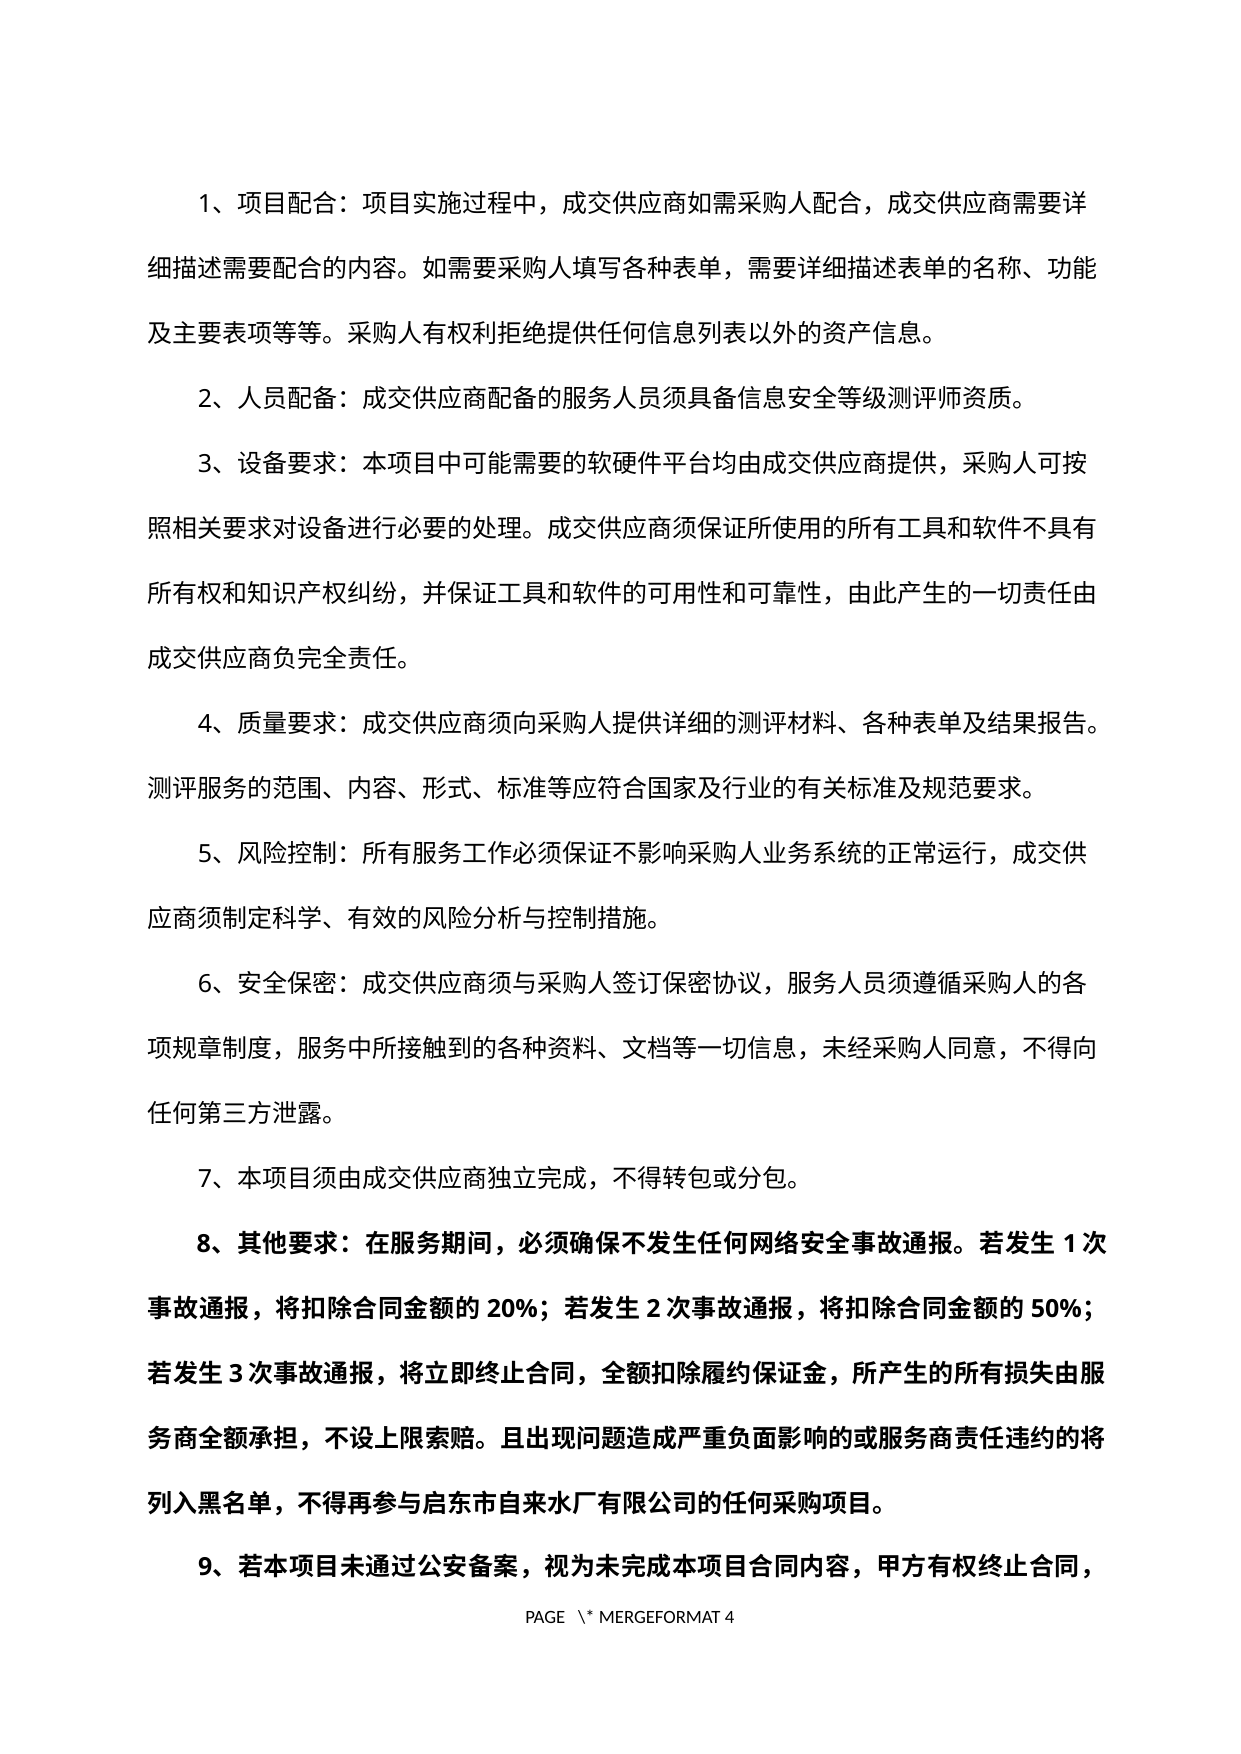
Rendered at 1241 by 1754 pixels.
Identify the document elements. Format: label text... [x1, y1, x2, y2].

text 7、本项目须由成交供应商独立完成，不得转包或分包。 [148, 1144, 1107, 1209]
text 1、项目配合：项目实施过程中，成交供应商如需采购人配合，成交供应商需要详细描述需要配合的内容。如需要采购人填写各种表单，需要详细描述表单的名称、功能及主要表项等等。采购人有权利拒绝提供任何信息列表以外的资产信息。 [148, 169, 1107, 364]
text 4、质量要求：成交供应商须向采购人提供详细的测评材料、各种表单及结果报告。测评服务的范围、内容、形式、标准等应符合国家及行业的有关标准及规范要求。 [148, 689, 1107, 819]
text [148, 1534, 1107, 1586]
text 3、设备要求：本项目中可能需要的软硬件平台均由成交供应商提供，采购人可按照相关要求对设备进行必要的处理。成交供应商须保证所使用的所有工具和软件不具有所有权和知识产权纠纷，并保证工具和软件的可用性和可靠性，由此产生的一切责任由成交供应商负完全责任。 [148, 429, 1107, 689]
text 8、其他要求：在服务期间，必须确保不发生任何网络安全事故通报。若发生1次事故通报，将扣除合同金额的20%；若发生2次事故通报，将扣除合同金额的50%；若发生3次事故通报，将立即终止合同，全额扣除履约保证金，所产生的所有损失由服务商全额承担，不设上限索赔。且出现问题造成严重负面影响的或服务商责任违约的将列入黑名单，不得再参与启东市自来水厂有限公司的任何采购项目。 [148, 1209, 1107, 1534]
text 2、人员配备：成交供应商配备的服务人员须具备信息安全等级测评师资质。 [148, 364, 1107, 429]
text 6、安全保密：成交供应商须与采购人签订保密协议，服务人员须遵循采购人的各项规章制度，服务中所接触到的各种资料、文档等一切信息，未经采购人同意，不得向任何第三方泄露。 [148, 949, 1107, 1144]
text 5、风险控制：所有服务工作必须保证不影响采购人业务系统的正常运行，成交供应商须制定科学、有效的风险分析与控制措施。 [148, 819, 1107, 949]
